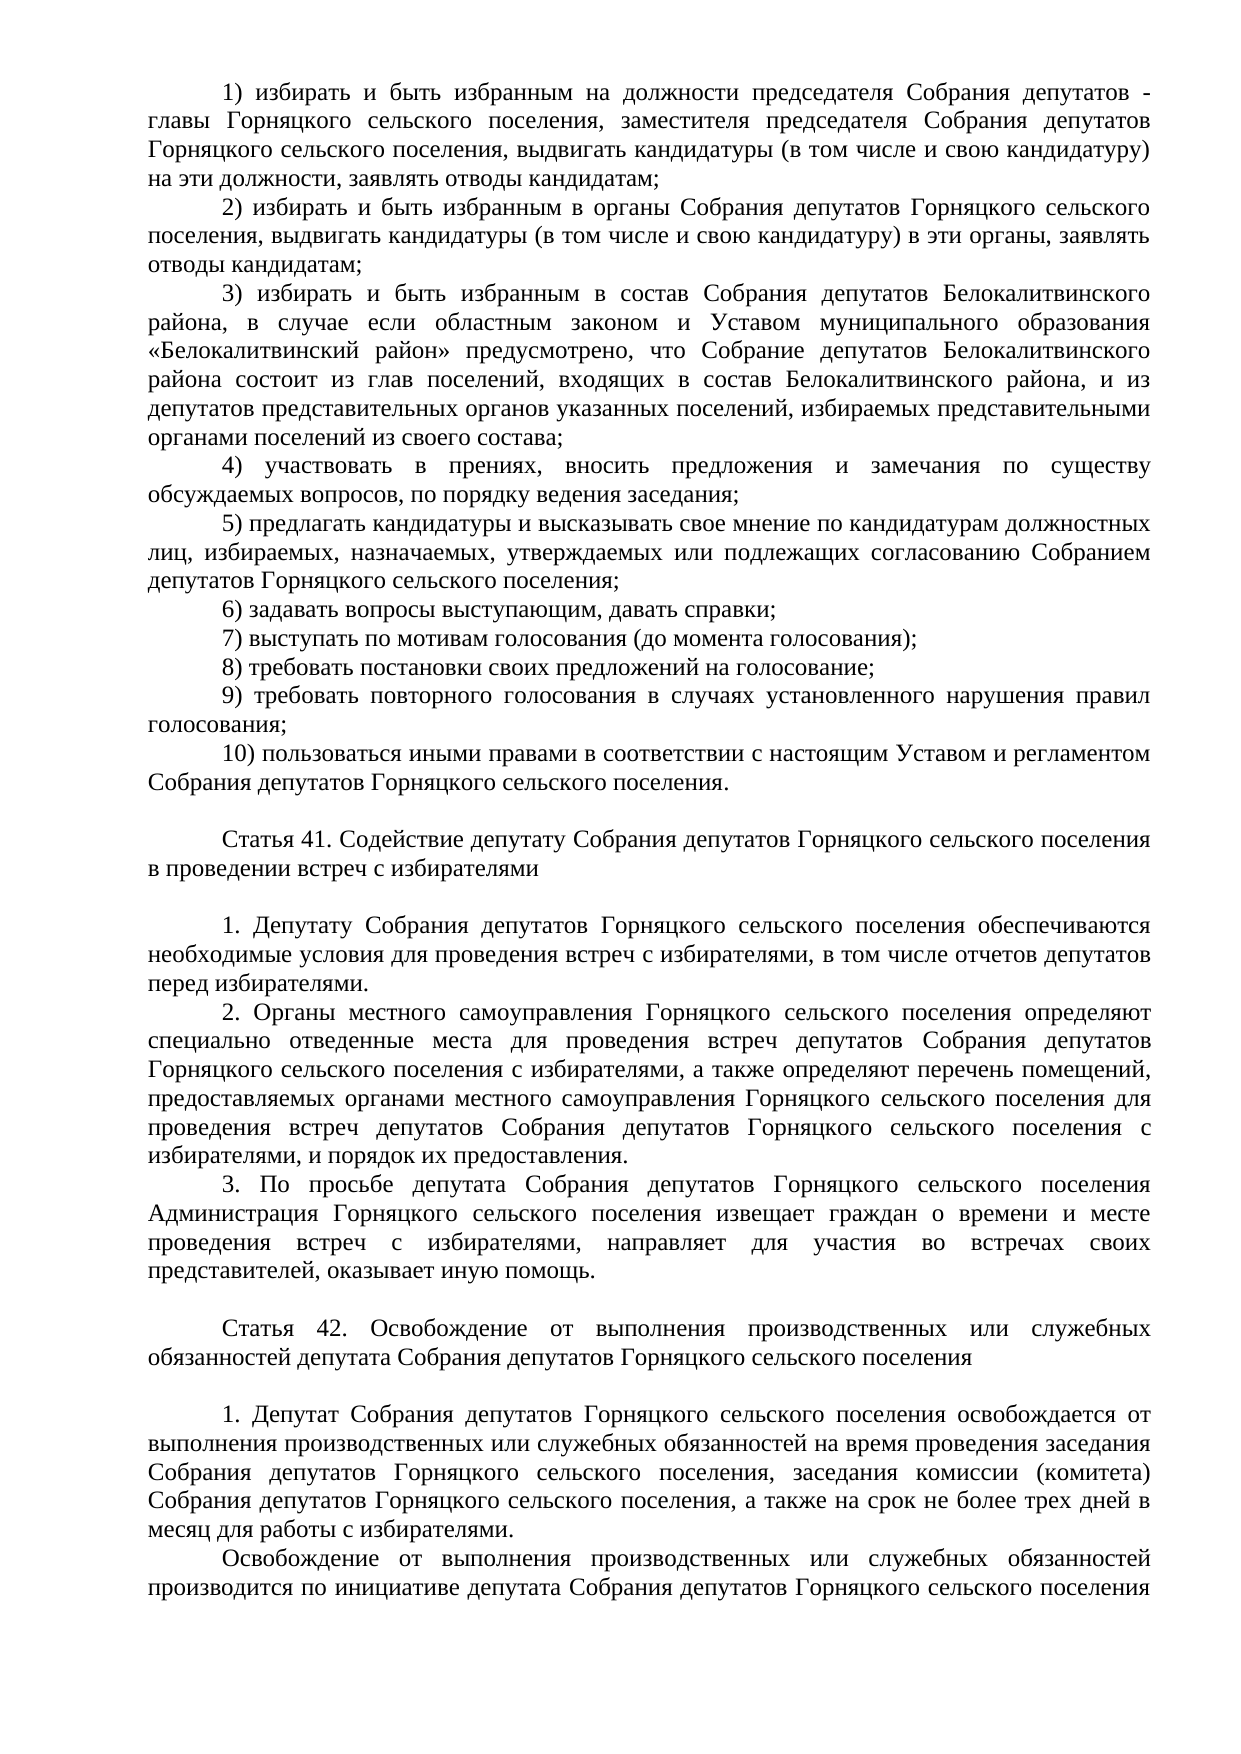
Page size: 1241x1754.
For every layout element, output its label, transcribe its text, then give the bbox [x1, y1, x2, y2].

text 8) требовать постановки своих предложений на голосование; [148, 652, 1152, 681]
text Статья 41. Содействие депутату Собрания депутатов Горняцкого сельского поселения в проведении встреч с избирателями [148, 824, 1152, 882]
text 1. Депутату Собрания депутатов Горняцкого сельского поселения обеспечиваются необходимые условия для проведения встреч с избирателями, в том числе отчетов депутатов перед избирателями. [148, 911, 1152, 997]
text Статья 42. Освобождение от выполнения производственных или служебных обязанностей депутата Собрания депутатов Горняцкого сельского поселения [148, 1313, 1152, 1371]
text 2) избирать и быть избранным в органы Собрания депутатов Горняцкого сельского поселения, выдвигать кандидатуры (в том числе и свою кандидатуру) в эти органы, заявлять отводы кандидатам; [148, 192, 1152, 278]
text 4) участвовать в прениях, вносить предложения и замечания по существу обсуждаемых вопросов, по порядку ведения заседания; [148, 451, 1152, 508]
text 7) выступать по мотивам голосования (до момента голосования); [148, 623, 1152, 652]
text 1) избирать и быть избранным на должности председателя Собрания депутатов - главы Горняцкого сельского поселения, заместителя председателя Собрания депутатов Горняцкого сельского поселения, выдвигать кандидатуры (в том числе и свою кандидатуру) на эти должности, заявлять отводы кандидатам; [148, 77, 1152, 192]
text 10) пользоваться иными правами в соответствии с настоящим Уставом и регламентом Собрания депутатов Горняцкого сельского поселения. [148, 738, 1152, 796]
text 1. Депутат Собрания депутатов Горняцкого сельского поселения освобождается от выполнения производственных или служебных обязанностей на время проведения заседания Собрания депутатов Горняцкого сельского поселения, заседания комиссии (комитета) Собрания депутатов Горняцкого сельского поселения, а также на срок не более трех дней в месяц для работы с избирателями. [148, 1399, 1152, 1543]
text 6) задавать вопросы выступающим, давать справки; [148, 594, 1152, 623]
text 3) избирать и быть избранным в состав Собрания депутатов Белокалитвинского района, в случае если областным законом и Уставом муниципального образования «Белокалитвинский район» предусмотрено, что Собрание депутатов Белокалитвинского района состоит из глав поселений, входящих в состав Белокалитвинского района, и из депутатов представительных органов указанных поселений, избираемых представительными органами поселений из своего состава; [148, 278, 1152, 451]
text 9) требовать повторного голосования в случаях установленного нарушения правил голосования; [148, 681, 1152, 738]
text 5) предлагать кандидатуры и высказывать свое мнение по кандидатурам должностных лиц, избираемых, назначаемых, утверждаемых или подлежащих согласованию Собранием депутатов Горняцкого сельского поселения; [148, 508, 1152, 594]
text 2. Органы местного самоуправления Горняцкого сельского поселения определяют специально отведенные места для проведения встреч депутатов Собрания депутатов Горняцкого сельского поселения с избирателями, а также определяют перечень помещений, предоставляемых органами местного самоуправления Горняцкого сельского поселения для проведения встреч депутатов Собрания депутатов Горняцкого сельского поселения с избирателями, и порядок их предоставления. [148, 997, 1152, 1169]
text 3. По просьбе депутата Собрания депутатов Горняцкого сельского поселения Администрация Горняцкого сельского поселения извещает граждан о времени и месте проведения встреч с избирателями, направляет для участия во встречах своих представителей, оказывает иную помощь. [148, 1169, 1152, 1284]
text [148, 1543, 1152, 1601]
